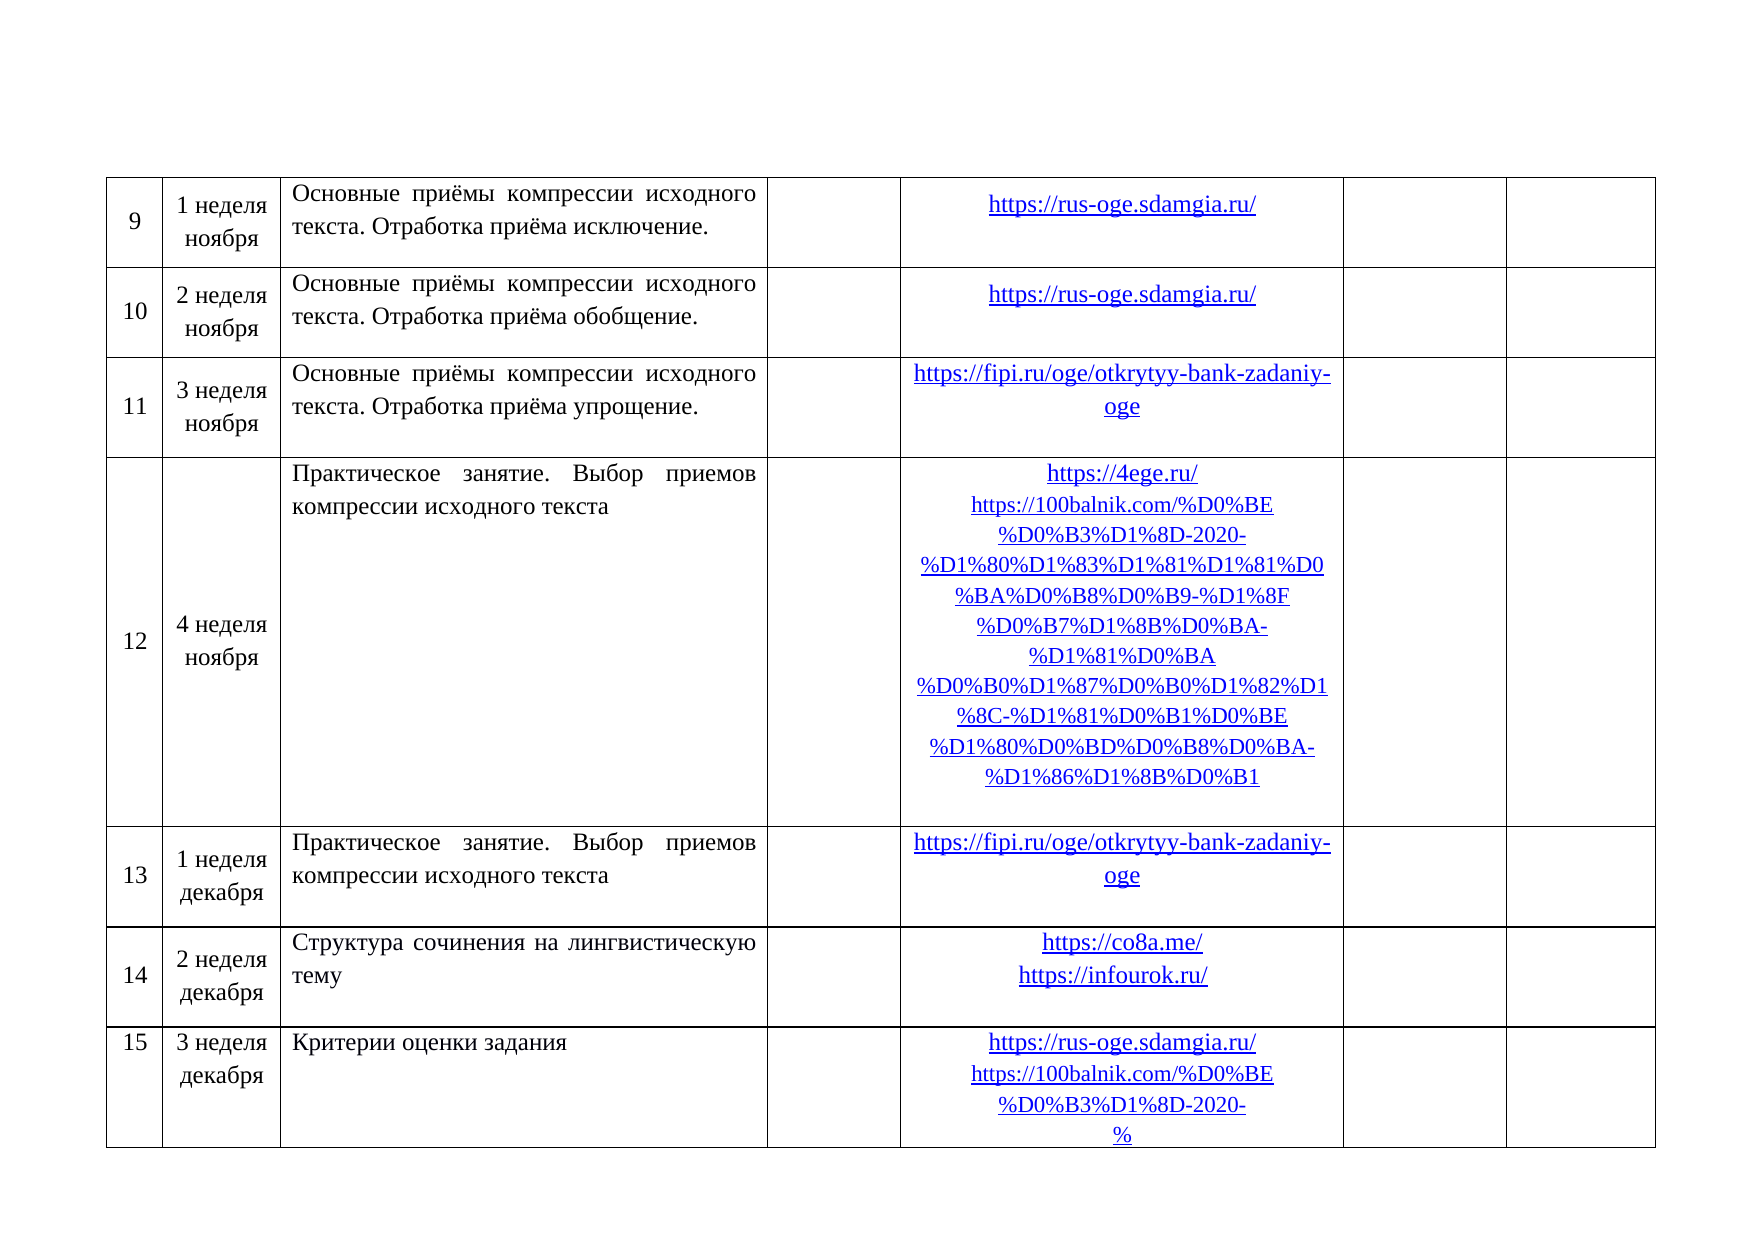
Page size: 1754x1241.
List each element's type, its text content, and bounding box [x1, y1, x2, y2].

table_cell Основные приёмы компрессии исходного текста. Отработка приёма исключение. [281, 178, 767, 267]
table_cell [1507, 268, 1655, 357]
table_cell 15 [107, 1028, 162, 1147]
table_cell [1344, 178, 1506, 267]
table_cell [768, 268, 900, 357]
table_cell 12 [107, 458, 162, 826]
table_cell https://fipi.ru/oge/otkrytyy-bank-zadaniy-oge [901, 358, 1343, 457]
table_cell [281, 1028, 767, 1147]
table_cell [1344, 928, 1506, 1026]
table_cell 3 неделя декабря [163, 1028, 280, 1147]
table_cell 2 неделя ноября [163, 268, 280, 357]
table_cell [901, 1028, 1343, 1147]
table_cell 3 неделя ноября [163, 358, 280, 457]
table_cell https://4ege.ru/ https://100balnik.com/%D0%BE%D0%B3%D1%8D-2020-%D1%80%D1%83%D1%81%D1%81%D0%BA%D0%B8%D0%B9-%D1%8F%D0%B7%D1%8B%D0%BA-%D1%81%D0%BA%D0%B0%D1%87%D0%B0%D1%82%D1%8C-%D1%81%D0%B1%D0%BE%D1%80%D0%BD%D0%B8%D0%BA-%D1%86%D1%8B%D0%B1 [901, 458, 1343, 826]
table_cell https://rus-oge.sdamgia.ru/ [901, 178, 1343, 267]
table_cell [1507, 358, 1655, 457]
table_cell [768, 178, 900, 267]
table_cell [1507, 928, 1655, 1026]
table_cell 10 [107, 268, 162, 357]
table_cell [1507, 827, 1655, 926]
table_cell [768, 458, 900, 826]
table_cell Практическое занятие. Выбор приемов компрессии исходного текста [281, 458, 767, 826]
table_cell 11 [107, 358, 162, 457]
table_cell [1344, 358, 1506, 457]
table_cell Основные приёмы компрессии исходного текста. Отработка приёма упрощение. [281, 358, 767, 457]
table_cell [1507, 458, 1655, 826]
table_cell 2 неделя декабря [163, 928, 280, 1026]
table_cell [768, 827, 900, 926]
table_cell 1 неделя декабря [163, 827, 280, 926]
table_cell [1344, 827, 1506, 926]
table_cell 9 [107, 178, 162, 267]
table_cell 13 [107, 827, 162, 926]
table_cell 4 неделя ноября [163, 458, 280, 826]
table_cell [1507, 178, 1655, 267]
table_cell [1344, 1028, 1506, 1147]
table_cell https://rus-oge.sdamgia.ru/ [901, 268, 1343, 357]
table_cell [768, 358, 900, 457]
table_cell Основные приёмы компрессии исходного текста. Отработка приёма обобщение. [281, 268, 767, 357]
table_cell https://fipi.ru/oge/otkrytyy-bank-zadaniy-oge [901, 827, 1343, 926]
table_cell [1507, 1028, 1655, 1147]
table_cell Практическое занятие. Выбор приемов компрессии исходного текста [281, 827, 767, 926]
table_cell [768, 1028, 900, 1147]
table_cell [768, 928, 900, 1026]
table_cell 1 неделя ноября [163, 178, 280, 267]
table_cell [1344, 268, 1506, 357]
table_cell 14 [107, 928, 162, 1026]
table_cell [1344, 458, 1506, 826]
table_cell https://co8a.me/ https://infourok.ru/ [901, 928, 1343, 1026]
table_cell Структура сочинения на лингвистическую тему [281, 928, 767, 1026]
